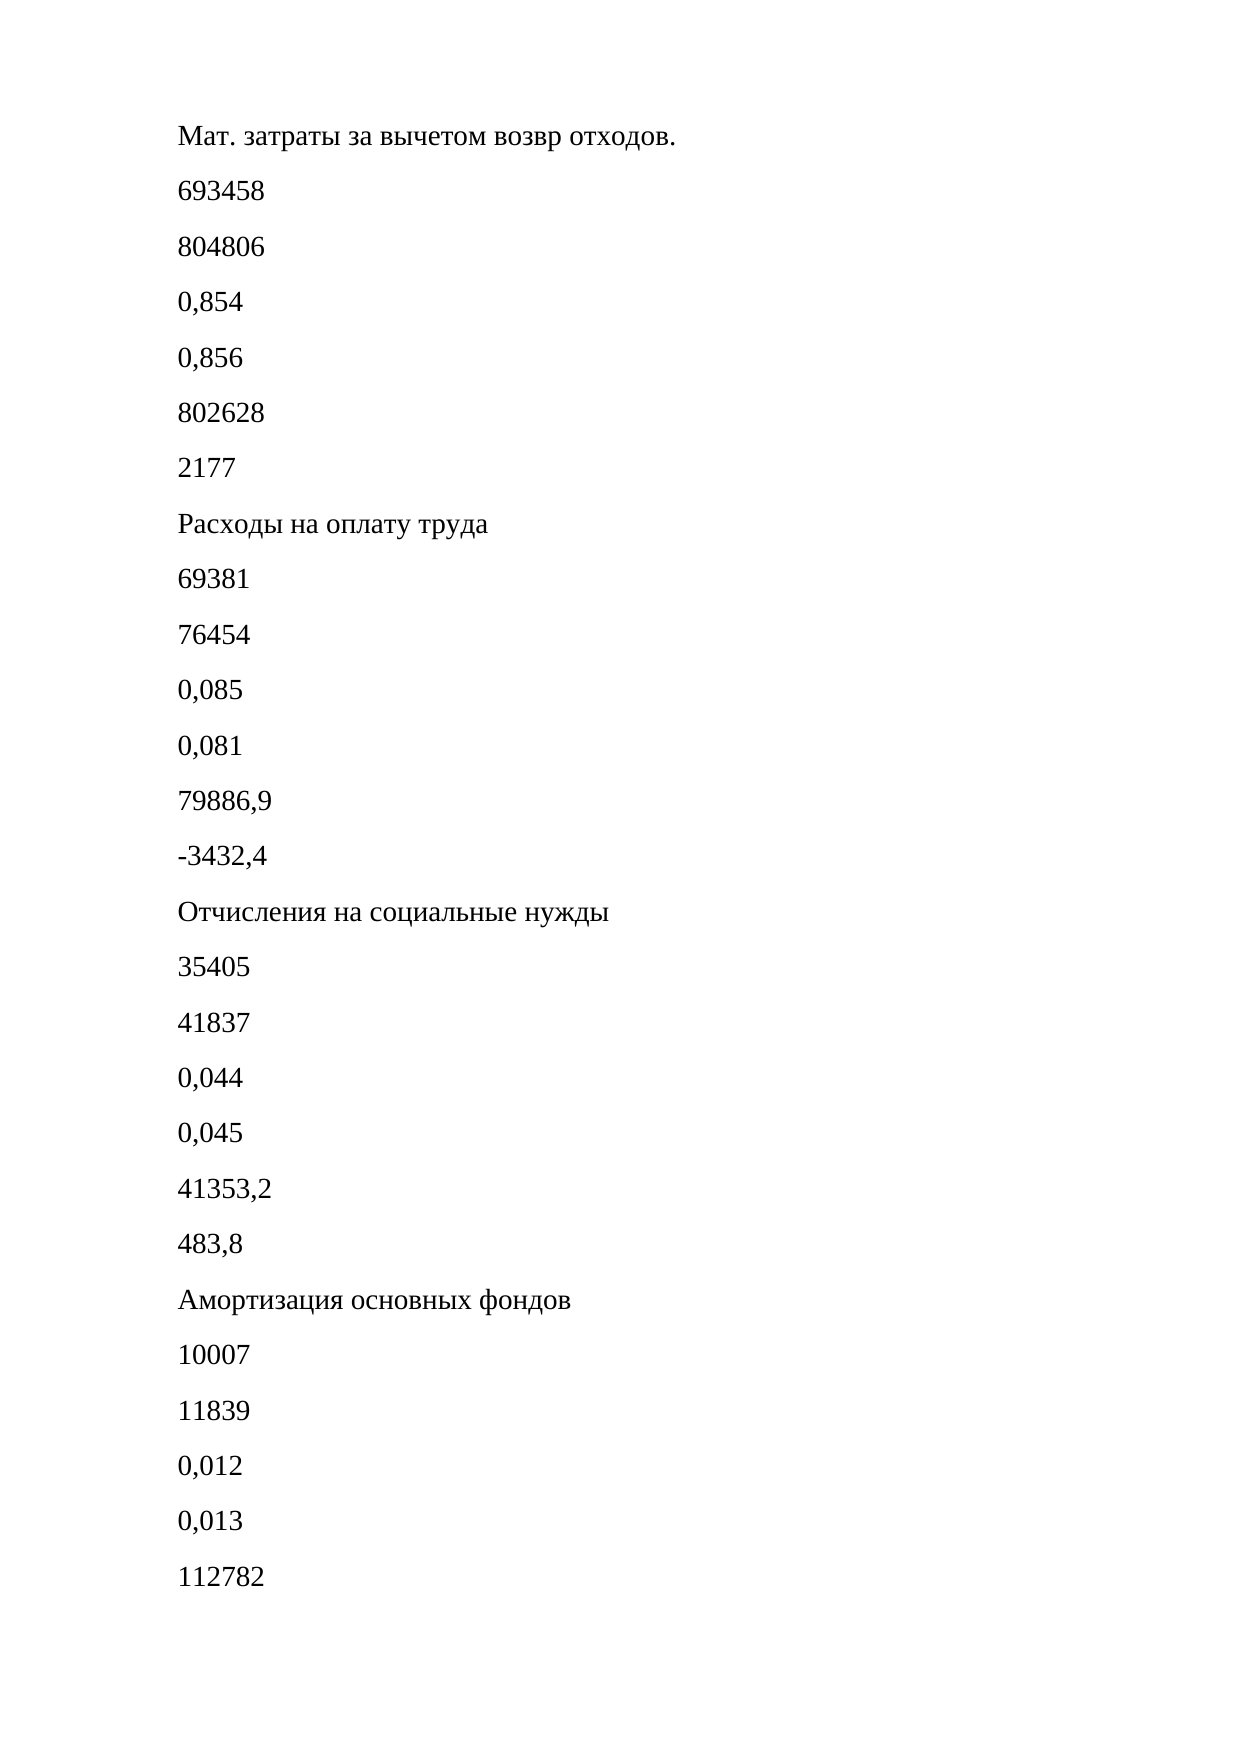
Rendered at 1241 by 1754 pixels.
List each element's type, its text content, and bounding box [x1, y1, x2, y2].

text 804806 [177, 229, 1152, 262]
text 693458 [177, 173, 1152, 207]
text 76454 [177, 617, 1152, 650]
text 483,8 [177, 1226, 1152, 1260]
text 0,012 [177, 1448, 1152, 1482]
text 41353,2 [177, 1171, 1152, 1204]
text -3432,4 [177, 838, 1152, 872]
text Отчисления на социальные нужды [177, 894, 1152, 927]
text 35405 [177, 949, 1152, 983]
text 0,044 [177, 1060, 1152, 1094]
text 0,081 [177, 728, 1152, 761]
text 11839 [177, 1393, 1152, 1426]
text 802628 [177, 395, 1152, 429]
text Мат. затраты за вычетом возвр отходов. [177, 118, 1152, 152]
text 2177 [177, 451, 1152, 484]
text 79886,9 [177, 783, 1152, 817]
text 0,045 [177, 1116, 1152, 1149]
text 112782 [177, 1559, 1152, 1592]
text Расходы на оплату труда [177, 506, 1152, 539]
text 41837 [177, 1005, 1152, 1038]
text 0,856 [177, 340, 1152, 373]
text 69381 [177, 561, 1152, 595]
text 0,085 [177, 672, 1152, 706]
text 0,013 [177, 1503, 1152, 1537]
text 10007 [177, 1337, 1152, 1371]
text 0,854 [177, 284, 1152, 318]
text Амортизация основных фондов [177, 1282, 1152, 1315]
